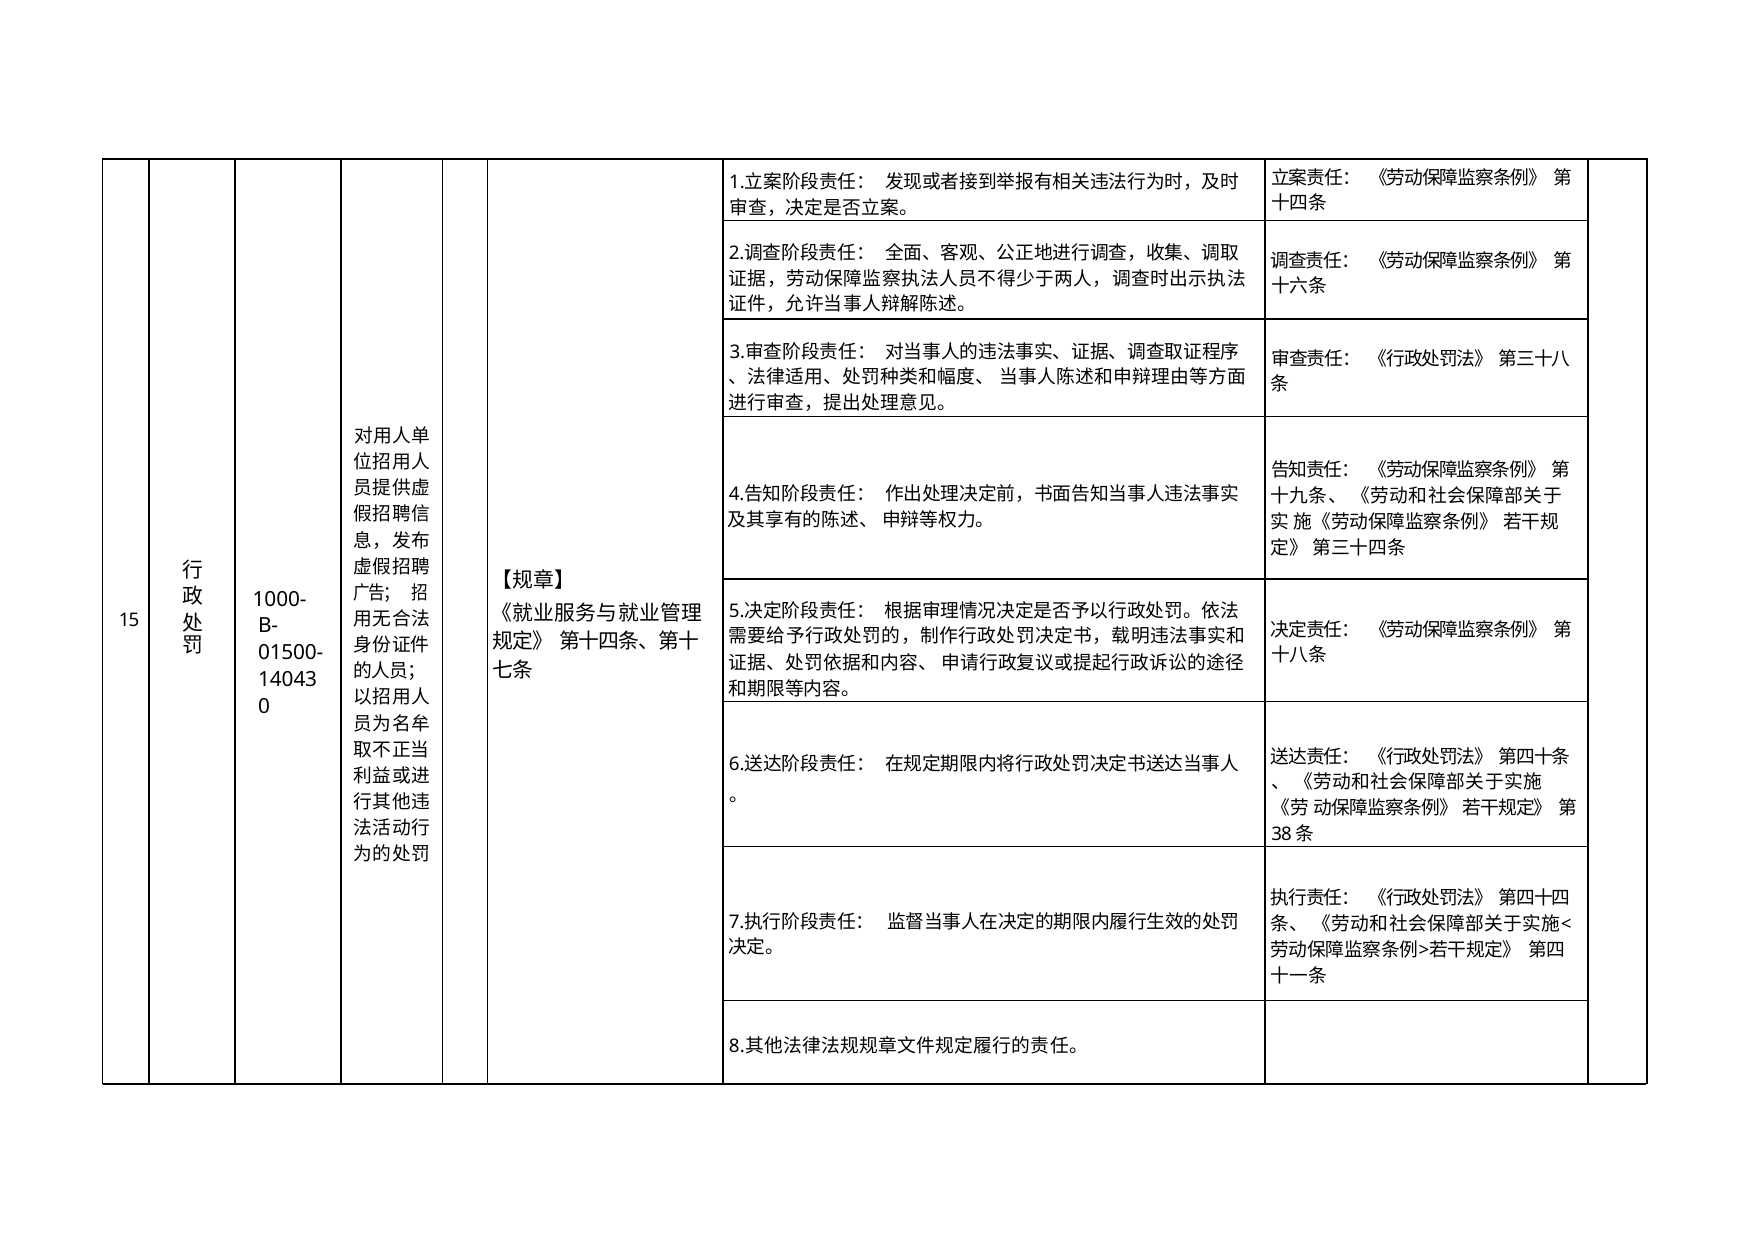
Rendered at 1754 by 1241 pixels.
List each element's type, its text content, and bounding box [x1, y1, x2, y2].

table_header 立案责任： 《劳动保障监察条例》 第 十四条 [1266, 160, 1587, 219]
table_header 对用人单 位招用人 员提供虚 假招聘信 息，发布 虚假招聘 广告； 招 用无合法 身份证件 的人员； 以招用人 员为名牟 取不正当 利益或进 行其他违 法活动行 为的处罚 [342, 160, 442, 1083]
table_cell 2.调查阶段责任： 全面、客观、公正地进行调查，收集、调取 证据，劳动保障监察执法人员不得少于两人，调查时出示执法 证件，允许当事人辩解陈述。 [724, 221, 1264, 318]
table_cell 执行责任： 《行政处罚法》 第四十四 条、 《劳动和社会保障部关于实施< 劳动保障监察条例>若干规定》 第四 十一条 [1266, 847, 1587, 999]
table_cell 决定责任： 《劳动保障监察条例》 第 十八条 [1266, 580, 1587, 701]
table_header [443, 160, 487, 1083]
table_header 15 [103, 160, 148, 1083]
table_cell 审查责任： 《行政处罚法》 第三十八 条 [1266, 320, 1587, 416]
table_cell 6.送达阶段责任： 在规定期限内将行政处罚决定书送达当事人 。 [724, 702, 1264, 846]
table_cell 3.审查阶段责任： 对当事人的违法事实、证据、调查取证程序 、法律适用、处罚种类和幅度、 当事人陈述和申辩理由等方面 进行审查，提出处理意见。 [724, 320, 1264, 416]
table_cell [1266, 1001, 1587, 1083]
table_header 行 政 处罚 [150, 160, 234, 1083]
table_header 1000-B- 01500- 140430 [236, 160, 340, 1083]
table_cell 调查责任： 《劳动保障监察条例》 第 十六条 [1266, 221, 1587, 318]
table_cell 8.其他法律法规规章文件规定履行的责任。 [724, 1001, 1264, 1083]
table_cell 告知责任： 《劳动保障监察条例》 第 十九条、 《劳动和社会保障部关于实 施《劳动保障监察条例》 若干规定》 第三十四条 [1266, 417, 1587, 578]
table_cell 7.执行阶段责任： 监督当事人在决定的期限内履行生效的处罚 决定。 [724, 847, 1264, 999]
table_cell 5.决定阶段责任： 根据审理情况决定是否予以行政处罚。依法 需要给予行政处罚的，制作行政处罚决定书，载明违法事实和 证据、处罚依据和内容、 申请行政复议或提起行政诉讼的途径 和期限等内容。 [724, 580, 1264, 701]
table_cell 送达责任： 《行政处罚法》 第四十条 、 《劳动和社会保障部关于实施《劳 动保障监察条例》 若干规定》 第38条 [1266, 702, 1587, 846]
table_header 【规章】 《就业服务与就业管理 规定》 第十四条、第十 七条 [488, 160, 722, 1083]
table_header 1.立案阶段责任： 发现或者接到举报有相关违法行为时，及时 审查，决定是否立案。 [724, 160, 1264, 219]
table_header [1589, 160, 1646, 1083]
table_cell 4.告知阶段责任： 作出处理决定前，书面告知当事人违法事实 及其享有的陈述、 申辩等权力。 [724, 417, 1264, 578]
